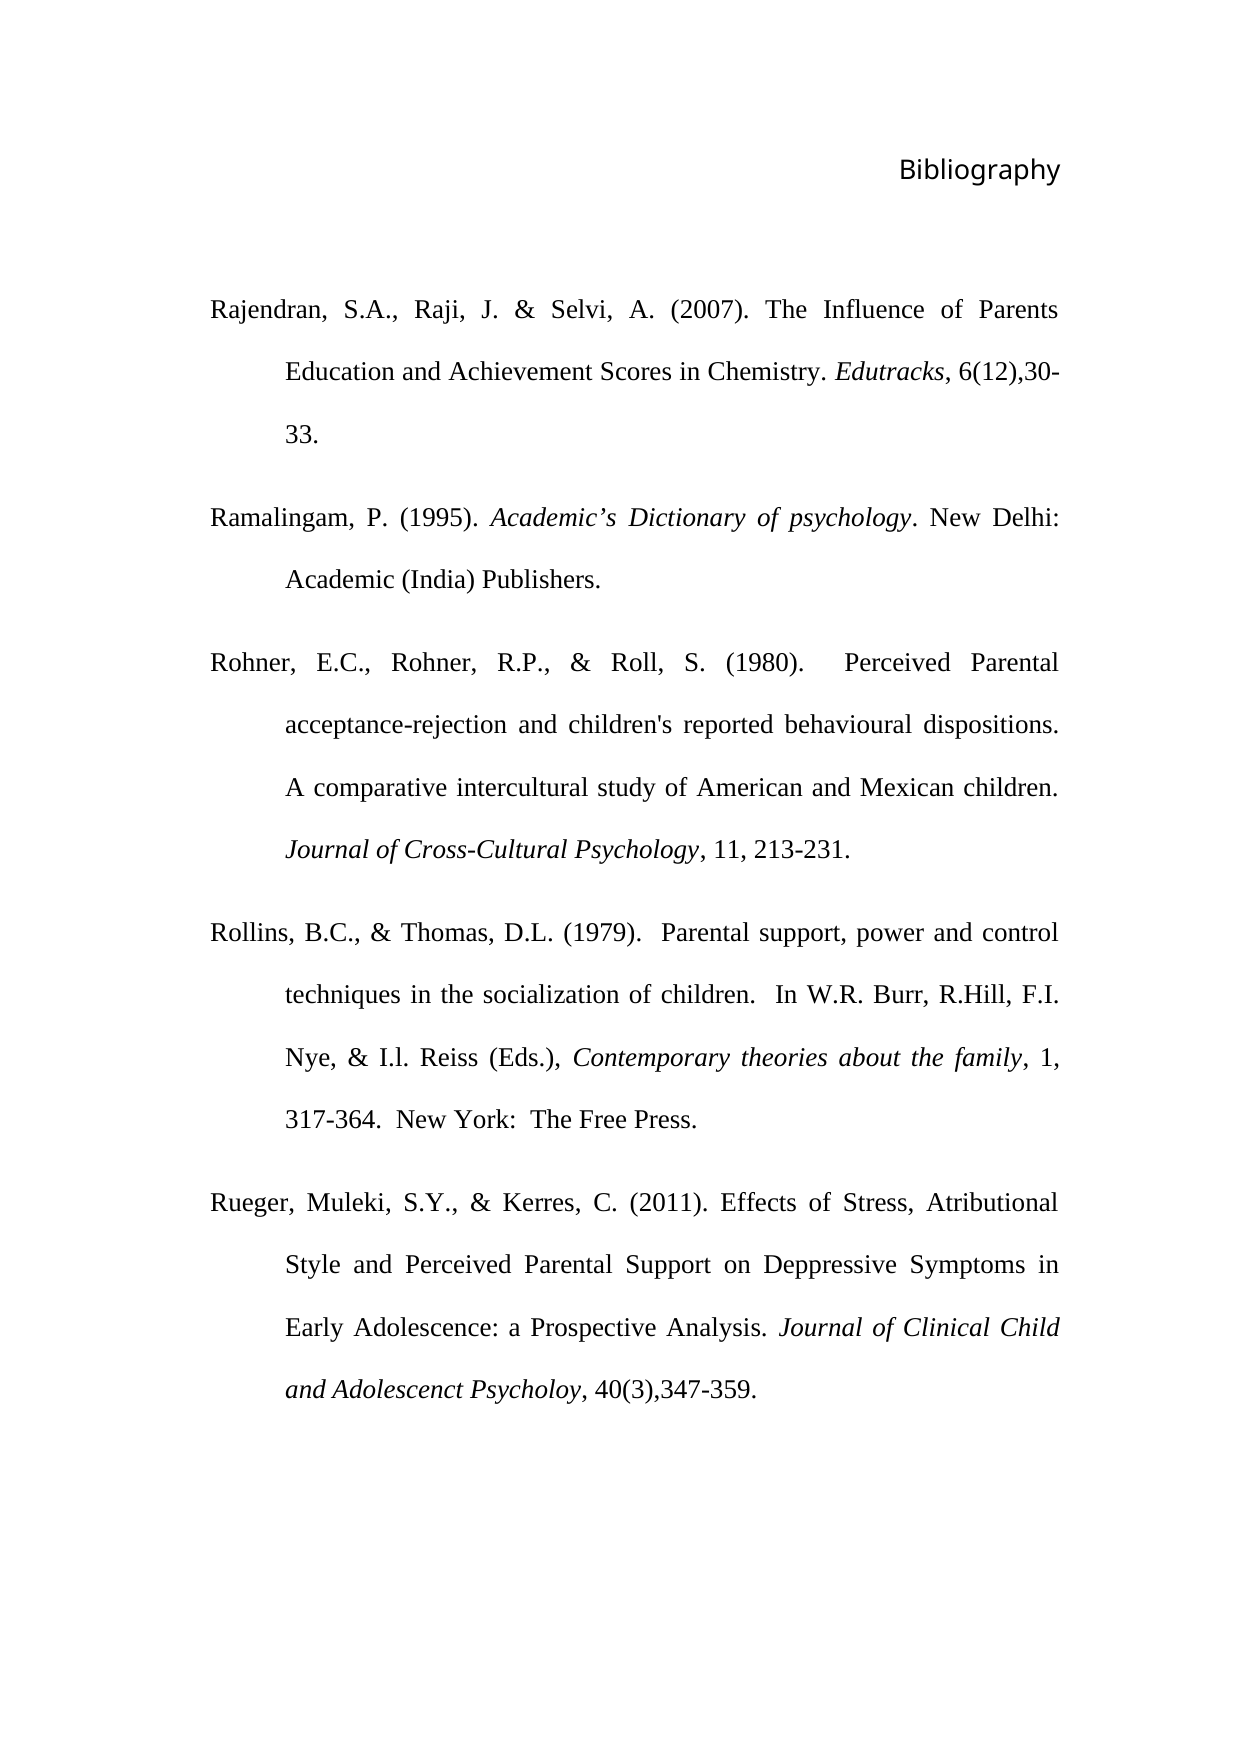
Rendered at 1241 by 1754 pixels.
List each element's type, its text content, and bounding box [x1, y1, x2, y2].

text Rollins, B.C., & Thomas, D.L. (1979). Parental support, power and control techniques in the socialization of children. In W.R. Burr, R.Hill, F.I. Nye, & I.l. Reiss (Eds.), Contemporary theories about the family, 1, 317-364. New York: The Free Press. [210, 916, 1060, 1134]
text Rajendran, S.A., Raji, J. & Selvi, A. (2007). The Influence of Parents Education and Achievement Scores in Chemistry. Edutracks, 6(12),30-33. [210, 293, 1060, 449]
text Rohner, E.C., Rohner, R.P., & Roll, S. (1980). Perceived Parental acceptance-rejection and children's reported behavioural dispositions. A comparative intercultural study of American and Mexican children. Journal of Cross-Cultural Psychology, 11, 213-231. [210, 646, 1060, 864]
text Ramalingam, P. (1995). Academic’s Dictionary of psychology. New Delhi: Academic (India) Publishers. [210, 501, 1060, 594]
text Rueger, Muleki, S.Y., & Kerres, C. (2011). Effects of Stress, Atributional Style and Perceived Parental Support on Deppressive Symptoms in Early Adolescence: a Prospective Analysis. Journal of Clinical Child and Adolescenct Psycholoy, 40(3),347-359. [210, 1186, 1060, 1404]
